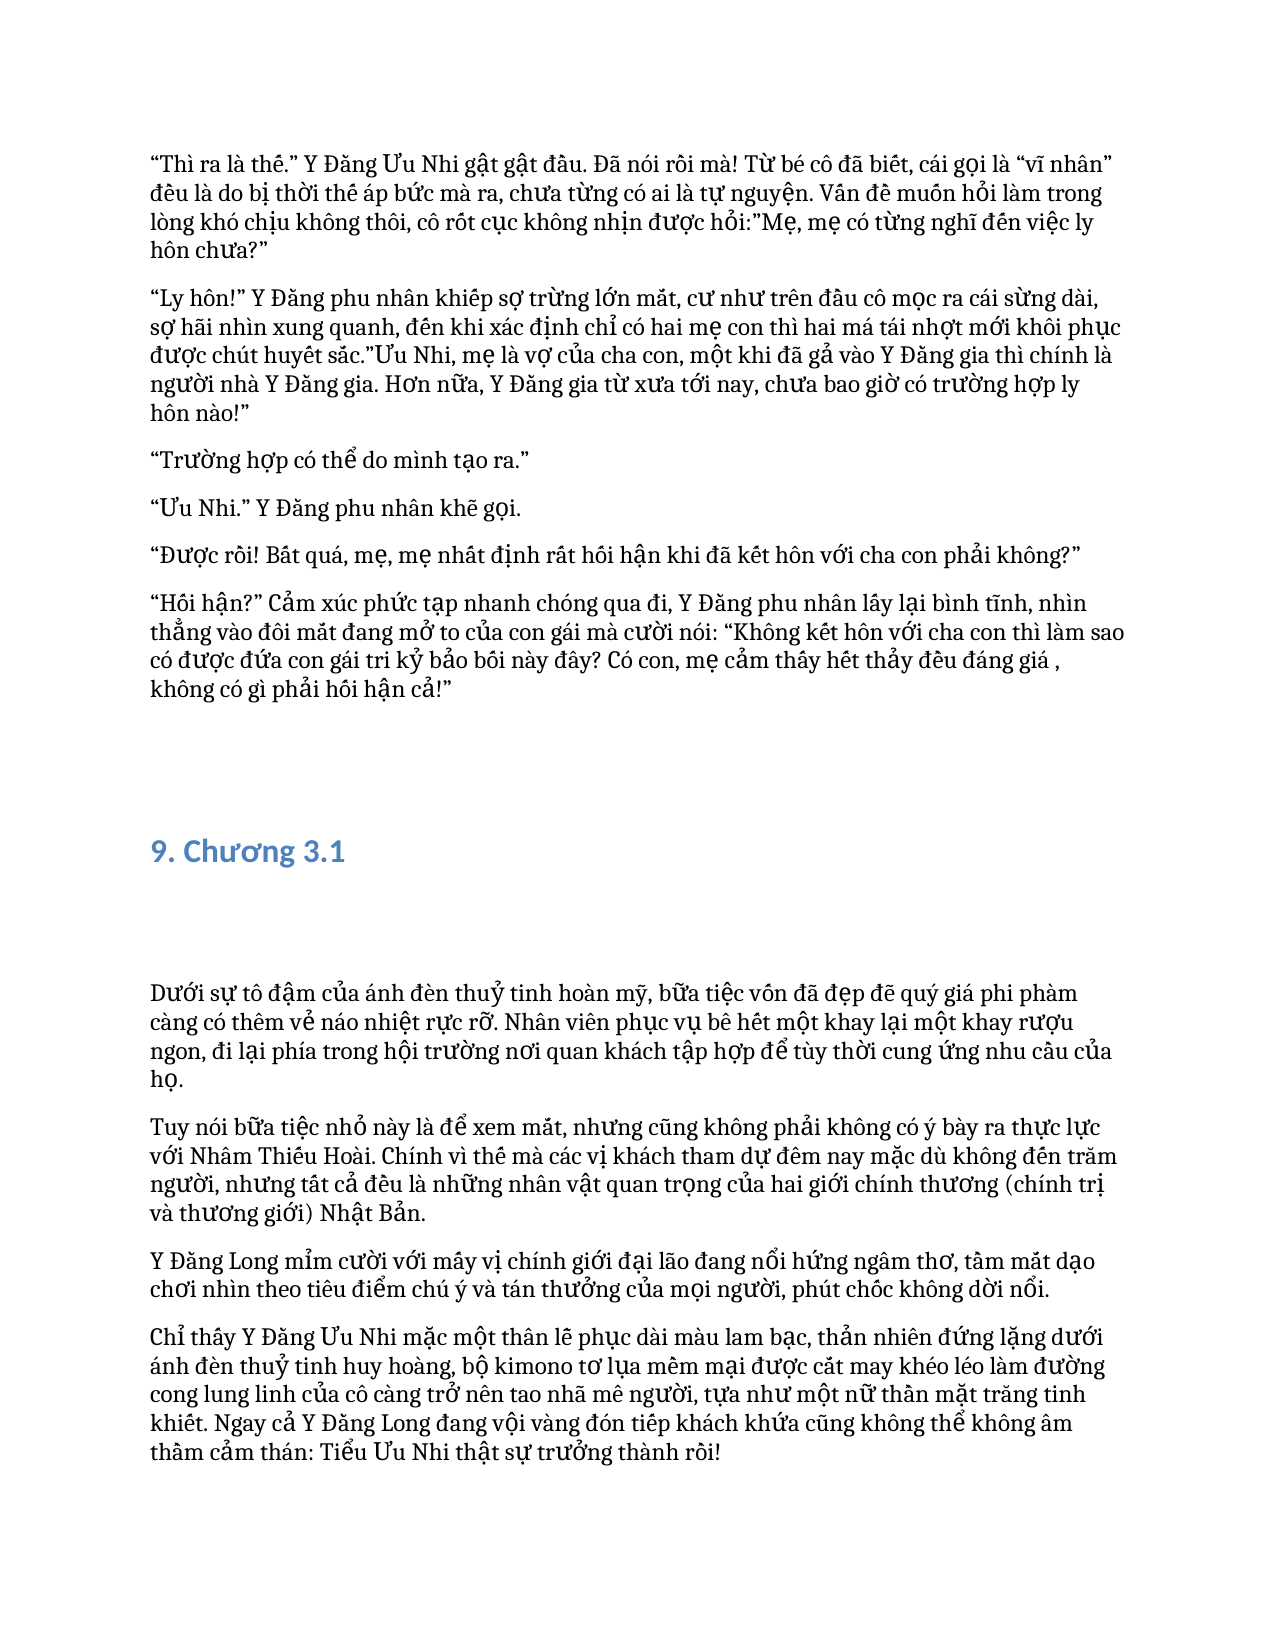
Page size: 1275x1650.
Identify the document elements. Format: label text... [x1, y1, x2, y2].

text “Thì ra là thế.” Y Đằng Ưu Nhi gật gật đầu. Đã nói rồi mà! Từ bé cô đã biết, cái gọi là “vĩ nhân” đều là do bị thời thế áp bức mà ra, chưa từng có ai là tự nguyện. Vấn đề muốn hỏi làm trong lòng khó chịu không thôi, cô rốt cục không nhịn được hỏi:”Mẹ, mẹ có từng nghĩ đến việc ly hôn chưa?” [150, 150, 1125, 265]
text “Trường hợp có thể do mình tạo ra.” [150, 446, 1125, 475]
text Dưới sự tô đậm của ánh đèn thuỷ tinh hoàn mỹ, bữa tiệc vốn đã đẹp đẽ quý giá phi phàm càng có thêm vẻ náo nhiệt rực rỡ. Nhân viên phục vụ bê hết một khay lại một khay rượu ngon, đi lại phía trong hội trường nơi quan khách tập hợp để tùy thời cung ứng nhu cầu của họ. [150, 979, 1125, 1094]
text “Hối hận?” Cảm xúc phức tạp nhanh chóng qua đi, Y Đằng phu nhân lấy lại bình tĩnh, nhìn thẳng vào đôi mắt đang mở to của con gái mà cười nói: “Không kết hôn với cha con thì làm sao có được đứa con gái tri kỷ bảo bối này đây? Có con, mẹ cảm thấy hết thảy đều đáng giá , không có gì phải hối hận cả!” [150, 589, 1125, 704]
text Chỉ thấy Y Đằng Ưu Nhi mặc một thân lễ phục dài màu lam bạc, thản nhiên đứng lặng dưới ánh đèn thuỷ tinh huy hoàng, bộ kimono tơ lụa mềm mại được cắt may khéo léo làm đường cong lung linh của cô càng trở nên tao nhã mê người, tựa như một nữ thần mặt trăng tinh khiết. Ngay cả Y Đằng Long đang vội vàng đón tiếp khách khứa cũng không thể không âm thầm cảm thán: Tiểu Ưu Nhi thật sự trưởng thành rồi! [150, 1323, 1125, 1467]
text Tuy nói bữa tiệc nhỏ này là để xem mắt, nhưng cũng không phải không có ý bày ra thực lực với Nhâm Thiếu Hoài. Chính vì thế mà các vị khách tham dự đêm nay mặc dù không đến trăm người, nhưng tất cả đều là những nhân vật quan trọng của hai giới chính thương (chính trị và thương giới) Nhật Bản. [150, 1113, 1125, 1228]
text “Ly hôn!” Y Đằng phu nhân khiếp sợ trừng lớn mắt, cư như trên đầu cô mọc ra cái sừng dài, sợ hãi nhìn xung quanh, đến khi xác định chỉ có hai mẹ con thì hai má tái nhợt mới khôi phục được chút huyết sắc.”Ưu Nhi, mẹ là vợ của cha con, một khi đã gả vào Y Đằng gia thì chính là người nhà Y Đằng gia. Hơn nữa, Y Đằng gia từ xưa tới nay, chưa bao giờ có trường hợp ly hôn nào!” [150, 284, 1125, 427]
text “Ưu Nhi.” Y Đằng phu nhân khẽ gọi. [150, 494, 1125, 522]
text Y Đằng Long mỉm cười với mấy vị chính giới đại lão đang nổi hứng ngâm thơ, tầm mắt dạo chơi nhìn theo tiêu điểm chú ý và tán thưởng của mọi người, phút chốc không dời nổi. [150, 1247, 1125, 1304]
text “Được rồi! Bất quá, mẹ, mẹ nhất định rất hối hận khi đã kết hôn với cha con phải không?” [150, 541, 1125, 570]
subtitle 9. Chương 3.1 [150, 829, 1125, 870]
